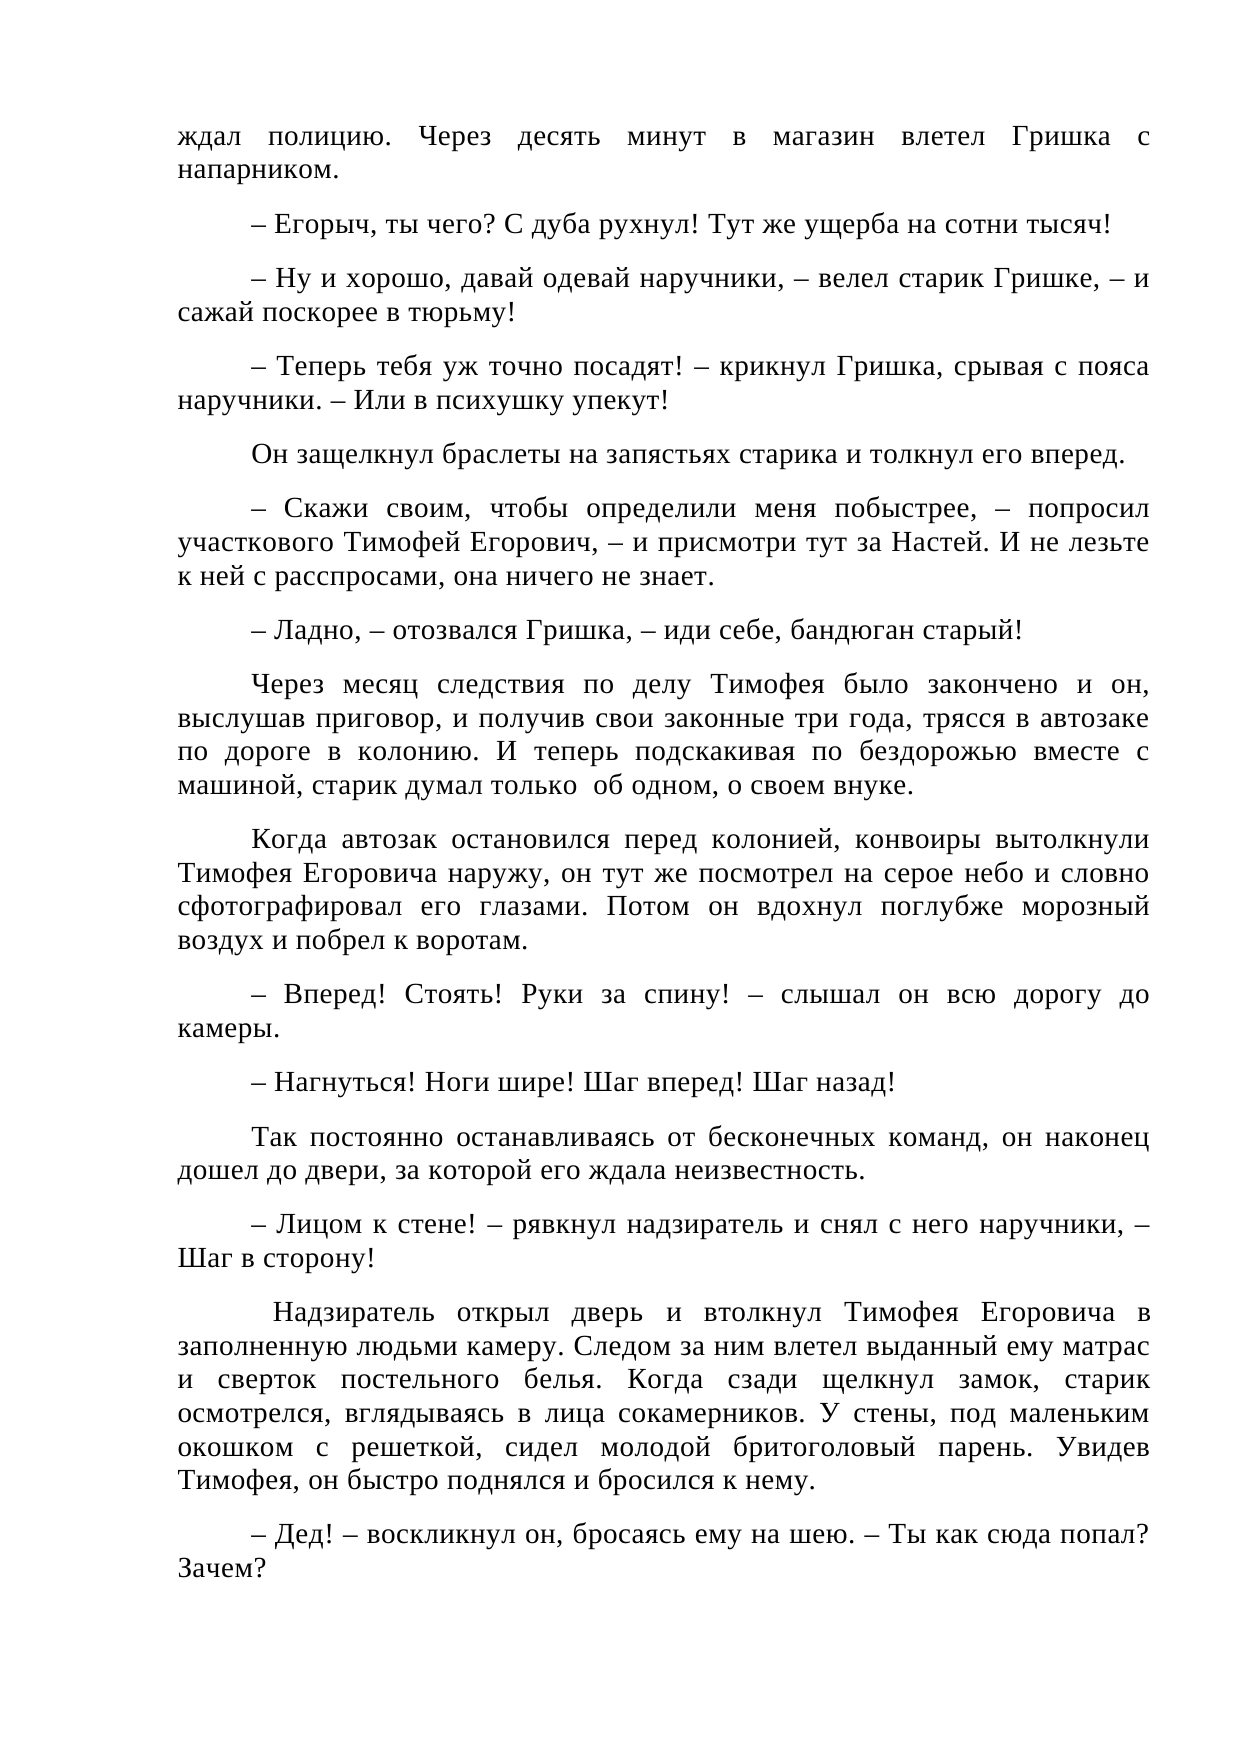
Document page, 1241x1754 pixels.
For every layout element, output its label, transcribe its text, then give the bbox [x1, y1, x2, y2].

text – Теперь тебя уж точно посадят! – крикнул Гришка, срывая с пояса наручники. – Или в психушку упекут! [177, 348, 1152, 415]
text – Ну и хорошо, давай одевай наручники, – велел старик Гришке, – и сажай поскорее в тюрьму! [177, 260, 1152, 327]
text – Егорыч, ты чего? С дуба рухнул! Тут же ущерба на сотни тысяч! [177, 206, 1152, 239]
text – Скажи своим, чтобы определили меня побыстрее, – попросил участкового Тимофей Егорович, – и присмотри тут за Настей. И не лезьте к ней с расспросами, она ничего не знает. [177, 491, 1152, 591]
text – Нагнуться! Ноги шире! Шаг вперед! Шаг назад! [177, 1064, 1152, 1098]
text Когда автозак остановился перед колонией, конвоиры вытолкнули Тимофея Егоровича наружу, он тут же посмотрел на серое небо и словно сфотографировал его глазами. Потом он вдохнул поглубже морозный воздух и побрел к воротам. [177, 821, 1152, 956]
text Надзиратель открыл дверь и втолкнул Тимофея Егоровича в заполненную людьми камеру. Следом за ним влетел выданный ему матрас и сверток постельного белья. Когда сзади щелкнул замок, старик осмотрелся, вглядываясь в лица сокамерников. У стены, под маленьким окошком с решеткой, сидел молодой бритоголовый парень. Увидев Тимофея, он быстро поднялся и бросился к нему. [177, 1294, 1152, 1496]
text – Дед! – воскликнул он, бросаясь ему на шею. – Ты как сюда попал? Зачем? [177, 1517, 1152, 1584]
text Он защелкнул браслеты на запястьях старика и толкнул его вперед. [177, 436, 1152, 470]
text – Ладно, – отозвался Гришка, – иди себе, бандюган старый! [177, 612, 1152, 646]
text – Вперед! Стоять! Руки за спину! – слышал он всю дорогу до камеры. [177, 976, 1152, 1043]
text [177, 118, 1152, 185]
text Через месяц следствия по делу Тимофея было закончено и он, выслушав приговор, и получив свои законные три года, трясся в автозаке по дороге в колонию. И теперь подскакивая по бездорожью вместе с машиной, старик думал только об одном, о своем внуке. [177, 666, 1152, 801]
text – Лицом к стене! – рявкнул надзиратель и снял с него наручники, – Шаг в сторону! [177, 1207, 1152, 1274]
text Так постоянно останавливаясь от бесконечных команд, он наконец дошел до двери, за которой его ждала неизвестность. [177, 1119, 1152, 1186]
